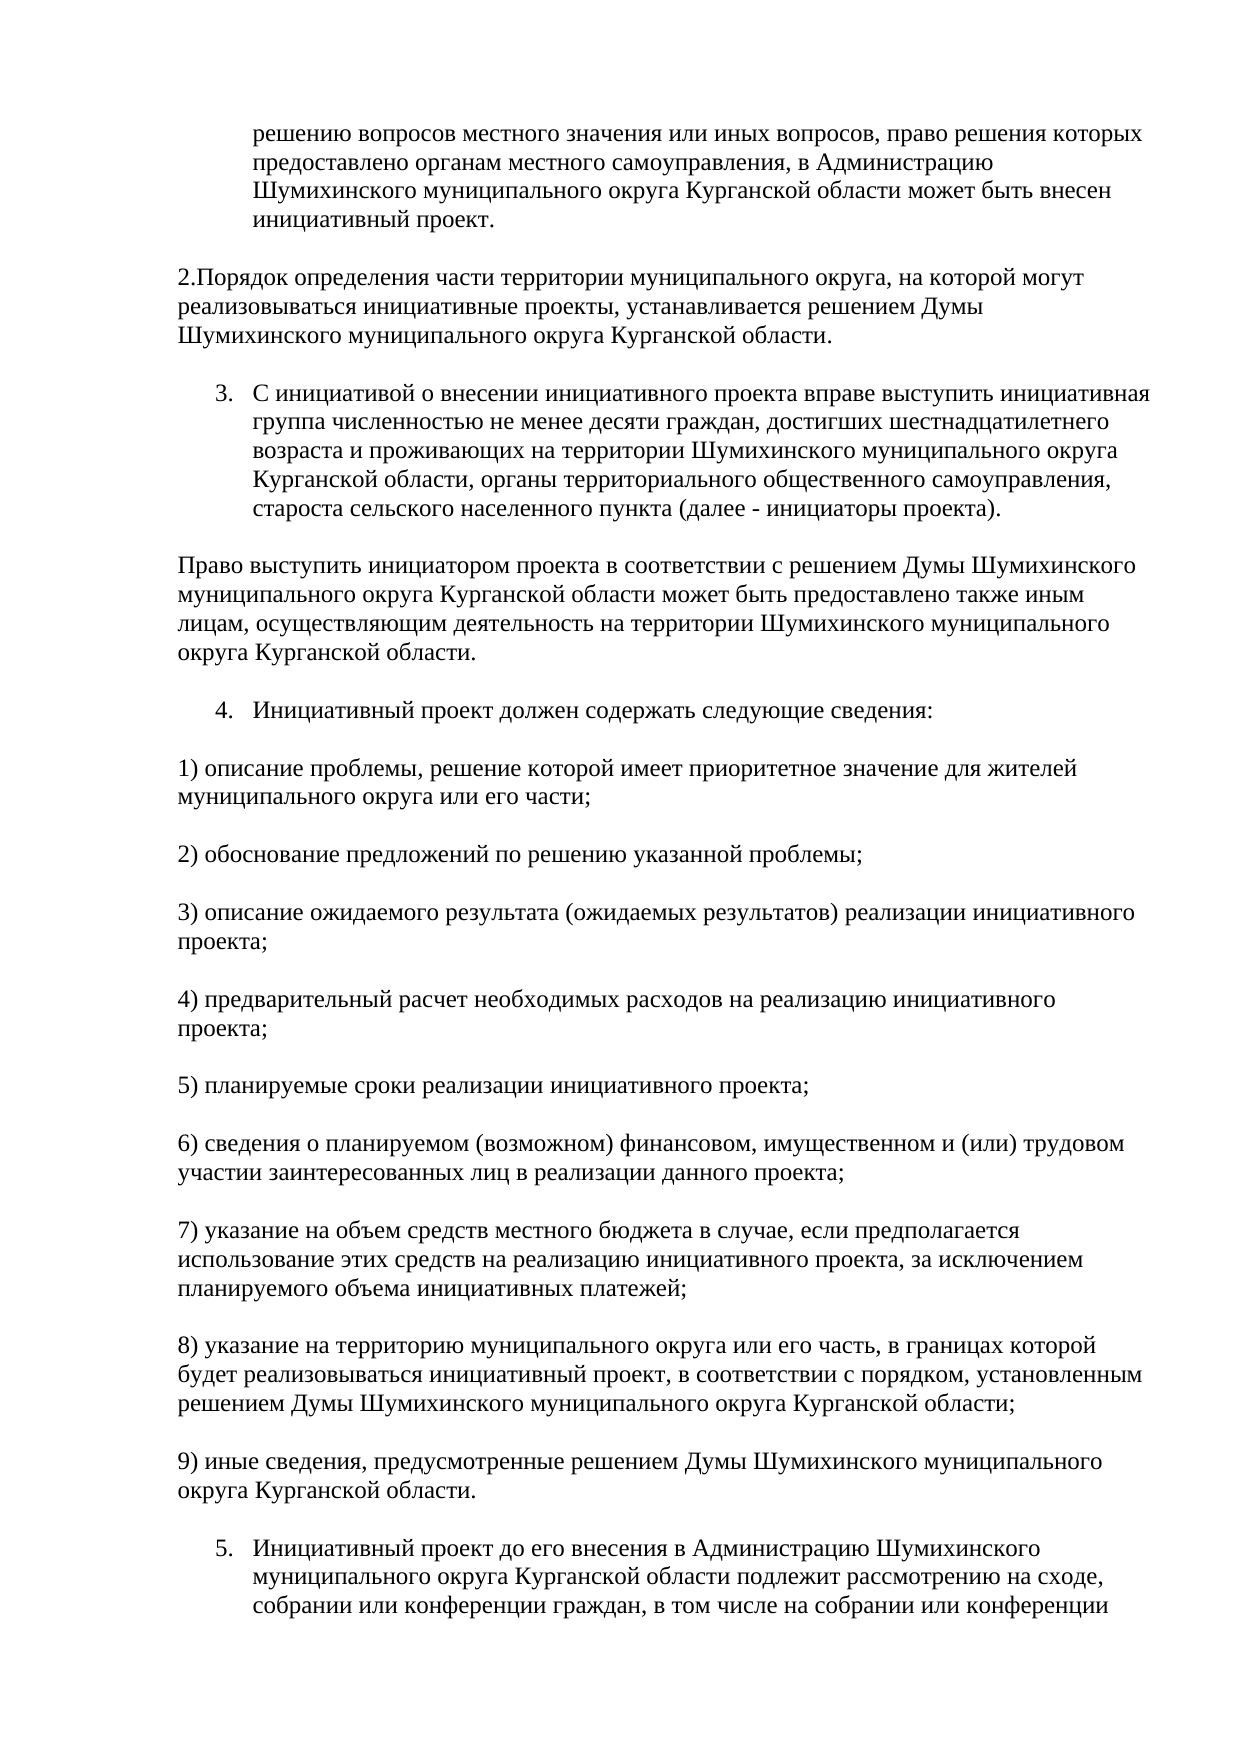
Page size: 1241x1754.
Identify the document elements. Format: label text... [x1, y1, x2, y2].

text 8) указание на территорию муниципального округа или его часть, в границах которой будет реализовываться инициативный проект, в соответствии с порядком, установленным решением Думы Шумихинского муниципального округа Курганской области; [177, 1331, 1152, 1417]
text 6) сведения о планируемом (возможном) финансовом, имущественном и (или) трудовом участии заинтересованных лиц в реализации данного проекта; [177, 1128, 1152, 1186]
text Право выступить инициатором проекта в соответствии с решением Думы Шумихинского муниципального округа Курганской области может быть предоставлено также иным лицам, осуществляющим деятельность на территории Шумихинского муниципального округа Курганской области. [177, 551, 1152, 666]
text 7) указание на объем средств местного бюджета в случае, если предполагается использование этих средств на реализацию инициативного проекта, за исключением планируемого объема инициативных платежей; [177, 1215, 1152, 1301]
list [215, 1533, 1152, 1619]
text 9) иные сведения, предусмотренные решением Думы Шумихинского муниципального округа Курганской области. [177, 1446, 1152, 1503]
text 2) обоснование предложений по решению указанной проблемы; [177, 839, 1152, 868]
text 1) описание проблемы, решение которой имеет приоритетное значение для жителей муниципального округа или его части; [177, 753, 1152, 810]
list Инициативный проект должен содержать следующие сведения: [215, 695, 1152, 723]
list С инициативой о внесении инициативного проекта вправе выступить инициативная группа численностью не менее десяти граждан, достигших шестнадцатилетнего возраста и проживающих на территории Шумихинского муниципального округа Курганской области, органы территориального общественного самоуправления, староста сельского населенного пункта (далее - инициаторы проекта). [215, 378, 1152, 521]
text 3) описание ожидаемого результата (ожидаемых результатов) реализации инициативного проекта; [177, 897, 1152, 955]
text 5) планируемые сроки реализации инициативного проекта; [177, 1071, 1152, 1099]
text 4) предварительный расчет необходимых расходов на реализацию инициативного проекта; [177, 984, 1152, 1041]
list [215, 118, 1152, 233]
text 2.Порядок определения части территории муниципального округа, на которой могут реализовываться инициативные проекты, устанавливается решением Думы Шумихинского муниципального округа Курганской области. [177, 262, 1152, 348]
